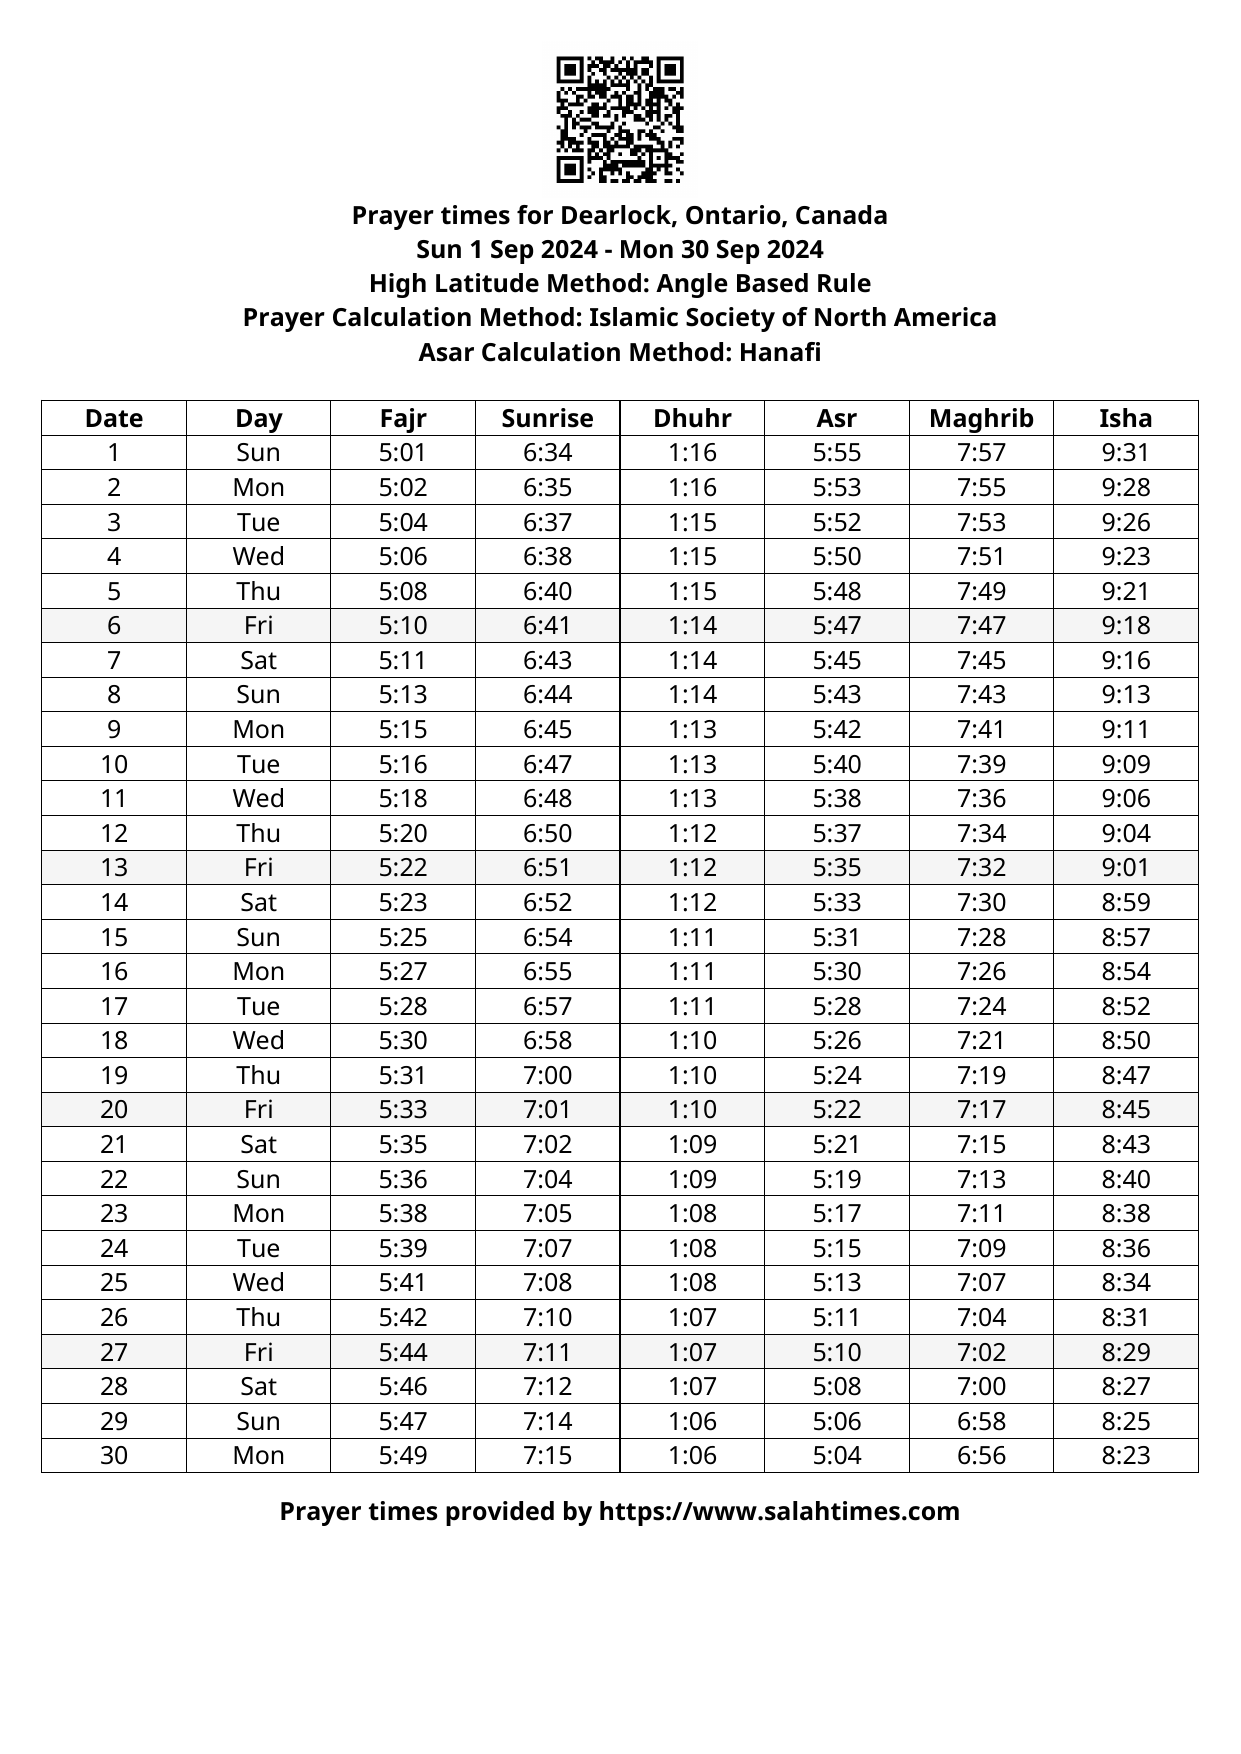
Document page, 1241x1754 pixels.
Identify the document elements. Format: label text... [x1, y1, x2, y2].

table_cell Wed [187, 539, 330, 573]
table_cell 6 [42, 609, 186, 642]
table_cell 5:35 [765, 851, 909, 884]
table_cell 7:10 [476, 1300, 619, 1334]
table_cell Thu [187, 574, 330, 607]
table_cell 6:37 [476, 505, 619, 538]
table_cell 5:20 [331, 816, 475, 849]
table_cell 6:43 [476, 643, 619, 677]
table_cell 10 [42, 747, 186, 780]
table_cell 5:06 [331, 539, 475, 573]
table_cell 5:47 [765, 609, 909, 642]
table_cell 5:42 [765, 712, 909, 746]
table_cell 7:00 [476, 1058, 619, 1092]
table_cell 7:19 [910, 1058, 1053, 1092]
table_cell 5:02 [331, 470, 475, 504]
table_cell 6:55 [476, 954, 619, 988]
table_cell 5:47 [331, 1404, 475, 1437]
table_cell 7 [42, 643, 186, 677]
table_cell 1:10 [621, 1024, 764, 1057]
table_cell 29 [42, 1404, 186, 1437]
table_cell 7:08 [476, 1266, 619, 1299]
table_cell 7:45 [910, 643, 1053, 677]
table_cell 1:14 [621, 678, 764, 711]
table_cell 1:16 [621, 436, 764, 469]
table_cell 7:04 [910, 1300, 1053, 1334]
table_cell 7:09 [910, 1231, 1053, 1264]
table_cell 28 [42, 1369, 186, 1403]
table_cell 9 [42, 712, 186, 746]
table_cell 9:04 [1054, 816, 1198, 849]
table_cell 5:49 [331, 1439, 475, 1472]
table_cell 1:06 [621, 1439, 764, 1472]
table_cell 7:12 [476, 1369, 619, 1403]
table_cell 6:45 [476, 712, 619, 746]
table_cell 1:11 [621, 954, 764, 988]
text Prayer times provided by https://www.salahtimes.com [42, 1494, 1198, 1528]
table_cell 7:02 [910, 1335, 1053, 1368]
table_header Sunrise [476, 401, 619, 434]
table_cell 9:06 [1054, 781, 1198, 815]
table_cell 11 [42, 781, 186, 815]
table_cell Thu [187, 816, 330, 849]
table_cell 7:05 [476, 1196, 619, 1230]
table_cell 7:28 [910, 920, 1053, 953]
table_cell 5:24 [765, 1058, 909, 1092]
table_cell 6:41 [476, 609, 619, 642]
table_cell 5:15 [765, 1231, 909, 1264]
table_cell 22 [42, 1162, 186, 1195]
table_cell Tue [187, 505, 330, 538]
table_cell 5:11 [765, 1300, 909, 1334]
picture [542, 41, 699, 198]
table_cell 5:16 [331, 747, 475, 780]
table_cell Sun [187, 678, 330, 711]
table_cell 7:11 [910, 1196, 1053, 1230]
table_cell 5:17 [765, 1196, 909, 1230]
table_cell 5:45 [765, 643, 909, 677]
table_cell 6:58 [476, 1024, 619, 1057]
table_cell 5:46 [331, 1369, 475, 1403]
table_cell 6:56 [910, 1439, 1053, 1472]
table_cell 12 [42, 816, 186, 849]
table_cell 27 [42, 1335, 186, 1368]
table_cell 1:16 [621, 470, 764, 504]
table_cell 8:59 [1054, 885, 1198, 919]
table_cell 6:40 [476, 574, 619, 607]
table_cell 5:53 [765, 470, 909, 504]
table_cell Sun [187, 1404, 330, 1437]
table_cell 2 [42, 470, 186, 504]
table_cell 5:43 [765, 678, 909, 711]
table_cell 1:07 [621, 1335, 764, 1368]
table_cell 1:15 [621, 574, 764, 607]
table_cell 9:26 [1054, 505, 1198, 538]
table_cell 1:15 [621, 505, 764, 538]
table_cell 7:43 [910, 678, 1053, 711]
table_cell 7:51 [910, 539, 1053, 573]
table_cell Thu [187, 1058, 330, 1092]
table_cell 7:34 [910, 816, 1053, 849]
table_cell 5:25 [331, 920, 475, 953]
table_cell 7:55 [910, 470, 1053, 504]
table_cell 8:25 [1054, 1404, 1198, 1437]
table_cell Sun [187, 920, 330, 953]
table_cell 9:16 [1054, 643, 1198, 677]
table_cell 1:15 [621, 539, 764, 573]
table_cell 5:33 [765, 885, 909, 919]
table_cell 1:08 [621, 1266, 764, 1299]
table_cell 7:01 [476, 1093, 619, 1126]
table_header Fajr [331, 401, 475, 434]
table_cell 5:15 [331, 712, 475, 746]
table_cell 5:06 [765, 1404, 909, 1437]
table_cell 6:35 [476, 470, 619, 504]
table_cell 1:12 [621, 816, 764, 849]
table_cell 1:09 [621, 1127, 764, 1161]
table_cell 5:38 [331, 1196, 475, 1230]
table_cell 6:34 [476, 436, 619, 469]
table_cell 1:11 [621, 920, 764, 953]
table_cell 1:12 [621, 851, 764, 884]
table_cell 8:45 [1054, 1093, 1198, 1126]
table_cell 5:27 [331, 954, 475, 988]
table_cell 7:07 [910, 1266, 1053, 1299]
table_cell 9:28 [1054, 470, 1198, 504]
table_cell 13 [42, 851, 186, 884]
table_cell 5:26 [765, 1024, 909, 1057]
table_cell 5:36 [331, 1162, 475, 1195]
table_cell 6:47 [476, 747, 619, 780]
table_cell 7:13 [910, 1162, 1053, 1195]
table_cell 5:40 [765, 747, 909, 780]
table_cell Fri [187, 1335, 330, 1368]
table_cell 1:10 [621, 1058, 764, 1092]
table_cell 1:13 [621, 747, 764, 780]
table_cell Tue [187, 1231, 330, 1264]
table_cell 8:54 [1054, 954, 1198, 988]
table_cell 6:52 [476, 885, 619, 919]
table_header Dhuhr [621, 401, 764, 434]
table_cell 1:08 [621, 1196, 764, 1230]
table_cell 17 [42, 989, 186, 1022]
table_cell 5:33 [331, 1093, 475, 1126]
table_cell Mon [187, 1439, 330, 1472]
table_cell Mon [187, 954, 330, 988]
table_cell 9:21 [1054, 574, 1198, 607]
table_cell 5:04 [765, 1439, 909, 1472]
table_cell 5:22 [331, 851, 475, 884]
table_cell 5:01 [331, 436, 475, 469]
table_cell 5:39 [331, 1231, 475, 1264]
table_cell 7:57 [910, 436, 1053, 469]
table_cell 1:10 [621, 1093, 764, 1126]
table_cell 3 [42, 505, 186, 538]
table_cell 5:04 [331, 505, 475, 538]
table_cell 7:04 [476, 1162, 619, 1195]
table_cell 9:18 [1054, 609, 1198, 642]
table_cell 19 [42, 1058, 186, 1092]
table_cell 7:17 [910, 1093, 1053, 1126]
table_cell 5:35 [331, 1127, 475, 1161]
table_cell 5 [42, 574, 186, 607]
table_cell 6:51 [476, 851, 619, 884]
table_cell 5:18 [331, 781, 475, 815]
table_cell Sat [187, 643, 330, 677]
table_header Day [187, 401, 330, 434]
table_cell Mon [187, 470, 330, 504]
table_cell Wed [187, 781, 330, 815]
table_cell 5:37 [765, 816, 909, 849]
table_cell 8:36 [1054, 1231, 1198, 1264]
text High Latitude Method: Angle Based Rule [42, 266, 1198, 300]
table_header Asr [765, 401, 909, 434]
table_cell Fri [187, 609, 330, 642]
table_cell 5:38 [765, 781, 909, 815]
table_cell 9:11 [1054, 712, 1198, 746]
table_cell 5:41 [331, 1266, 475, 1299]
table_cell 1:07 [621, 1369, 764, 1403]
table_cell 7:30 [910, 885, 1053, 919]
table_cell Wed [187, 1266, 330, 1299]
table_cell 5:08 [331, 574, 475, 607]
table_cell 26 [42, 1300, 186, 1334]
table_cell 7:49 [910, 574, 1053, 607]
table_cell 1:12 [621, 885, 764, 919]
table_cell 7:24 [910, 989, 1053, 1022]
table_cell 1:06 [621, 1404, 764, 1437]
table_cell Wed [187, 1024, 330, 1057]
table_cell 6:48 [476, 781, 619, 815]
text Asar Calculation Method: Hanafi [42, 334, 1198, 368]
table_cell 5:31 [765, 920, 909, 953]
table_cell 24 [42, 1231, 186, 1264]
table_cell 5:08 [765, 1369, 909, 1403]
table_cell 5:13 [331, 678, 475, 711]
table_cell 8:23 [1054, 1439, 1198, 1472]
table_cell 5:10 [331, 609, 475, 642]
table_cell Tue [187, 989, 330, 1022]
table_cell 5:55 [765, 436, 909, 469]
table_cell 7:41 [910, 712, 1053, 746]
table_header Isha [1054, 401, 1198, 434]
table_header Maghrib [910, 401, 1053, 434]
table_cell 8:27 [1054, 1369, 1198, 1403]
table_cell 7:36 [910, 781, 1053, 815]
table_cell 1:07 [621, 1300, 764, 1334]
table_cell 1:08 [621, 1231, 764, 1264]
table_cell 8:43 [1054, 1127, 1198, 1161]
table_cell 1:14 [621, 643, 764, 677]
table_cell 7:39 [910, 747, 1053, 780]
text Prayer times for Dearlock, Ontario, Canada [42, 198, 1198, 232]
table_cell 5:42 [331, 1300, 475, 1334]
table_cell 1 [42, 436, 186, 469]
table_cell 9:23 [1054, 539, 1198, 573]
table_cell 1:13 [621, 781, 764, 815]
table_cell Mon [187, 1196, 330, 1230]
table_cell Tue [187, 747, 330, 780]
table_cell 5:19 [765, 1162, 909, 1195]
table_cell 25 [42, 1266, 186, 1299]
table_cell 1:13 [621, 712, 764, 746]
table_cell 8:47 [1054, 1058, 1198, 1092]
table_cell 6:44 [476, 678, 619, 711]
table_cell 8:34 [1054, 1266, 1198, 1299]
table_cell 5:21 [765, 1127, 909, 1161]
table_cell 7:02 [476, 1127, 619, 1161]
table_cell 6:38 [476, 539, 619, 573]
table_cell 6:58 [910, 1404, 1053, 1437]
table_cell 5:50 [765, 539, 909, 573]
table_cell 6:50 [476, 816, 619, 849]
table_cell 5:11 [331, 643, 475, 677]
table_cell Sun [187, 436, 330, 469]
table_cell Fri [187, 1093, 330, 1126]
table_cell 8:29 [1054, 1335, 1198, 1368]
table_cell 8:31 [1054, 1300, 1198, 1334]
table_cell 7:47 [910, 609, 1053, 642]
table_cell 8:50 [1054, 1024, 1198, 1057]
table_cell 8:38 [1054, 1196, 1198, 1230]
table_cell 5:30 [765, 954, 909, 988]
table_cell 5:23 [331, 885, 475, 919]
table_cell 5:28 [331, 989, 475, 1022]
text Sun 1 Sep 2024 - Mon 30 Sep 2024 [42, 232, 1198, 266]
table_cell 1:11 [621, 989, 764, 1022]
table_cell 14 [42, 885, 186, 919]
table_cell 7:32 [910, 851, 1053, 884]
table_cell 1:09 [621, 1162, 764, 1195]
table_cell 15 [42, 920, 186, 953]
table_cell 9:13 [1054, 678, 1198, 711]
table_cell 5:22 [765, 1093, 909, 1126]
table_cell Sat [187, 1369, 330, 1403]
table_cell 16 [42, 954, 186, 988]
table_cell 21 [42, 1127, 186, 1161]
table_cell 7:11 [476, 1335, 619, 1368]
table_cell 8 [42, 678, 186, 711]
table_cell 7:07 [476, 1231, 619, 1264]
table_cell 7:53 [910, 505, 1053, 538]
table_cell 4 [42, 539, 186, 573]
table_cell Sat [187, 885, 330, 919]
table_cell 9:01 [1054, 851, 1198, 884]
table_cell Mon [187, 712, 330, 746]
table_cell 5:48 [765, 574, 909, 607]
table_cell 5:30 [331, 1024, 475, 1057]
table_cell 18 [42, 1024, 186, 1057]
table_cell 23 [42, 1196, 186, 1230]
table_cell Fri [187, 851, 330, 884]
table_cell 8:57 [1054, 920, 1198, 953]
text Prayer Calculation Method: Islamic Society of North America [42, 300, 1198, 334]
table_cell 5:10 [765, 1335, 909, 1368]
table_cell 7:15 [476, 1439, 619, 1472]
table_cell 7:15 [910, 1127, 1053, 1161]
table_cell 20 [42, 1093, 186, 1126]
table_cell 5:13 [765, 1266, 909, 1299]
table_cell 8:52 [1054, 989, 1198, 1022]
table_cell 5:44 [331, 1335, 475, 1368]
table_header Date [42, 401, 186, 434]
table_cell 6:57 [476, 989, 619, 1022]
table_cell 9:31 [1054, 436, 1198, 469]
table_cell 7:21 [910, 1024, 1053, 1057]
table_cell 30 [42, 1439, 186, 1472]
table_cell 8:40 [1054, 1162, 1198, 1195]
table_cell 5:52 [765, 505, 909, 538]
table_cell 1:14 [621, 609, 764, 642]
table_cell 7:26 [910, 954, 1053, 988]
table_cell Sat [187, 1127, 330, 1161]
table_cell Sun [187, 1162, 330, 1195]
table_cell 9:09 [1054, 747, 1198, 780]
table_cell Thu [187, 1300, 330, 1334]
table_cell 5:31 [331, 1058, 475, 1092]
table_cell 7:14 [476, 1404, 619, 1437]
table_cell 5:28 [765, 989, 909, 1022]
table_cell 6:54 [476, 920, 619, 953]
table_cell 7:00 [910, 1369, 1053, 1403]
